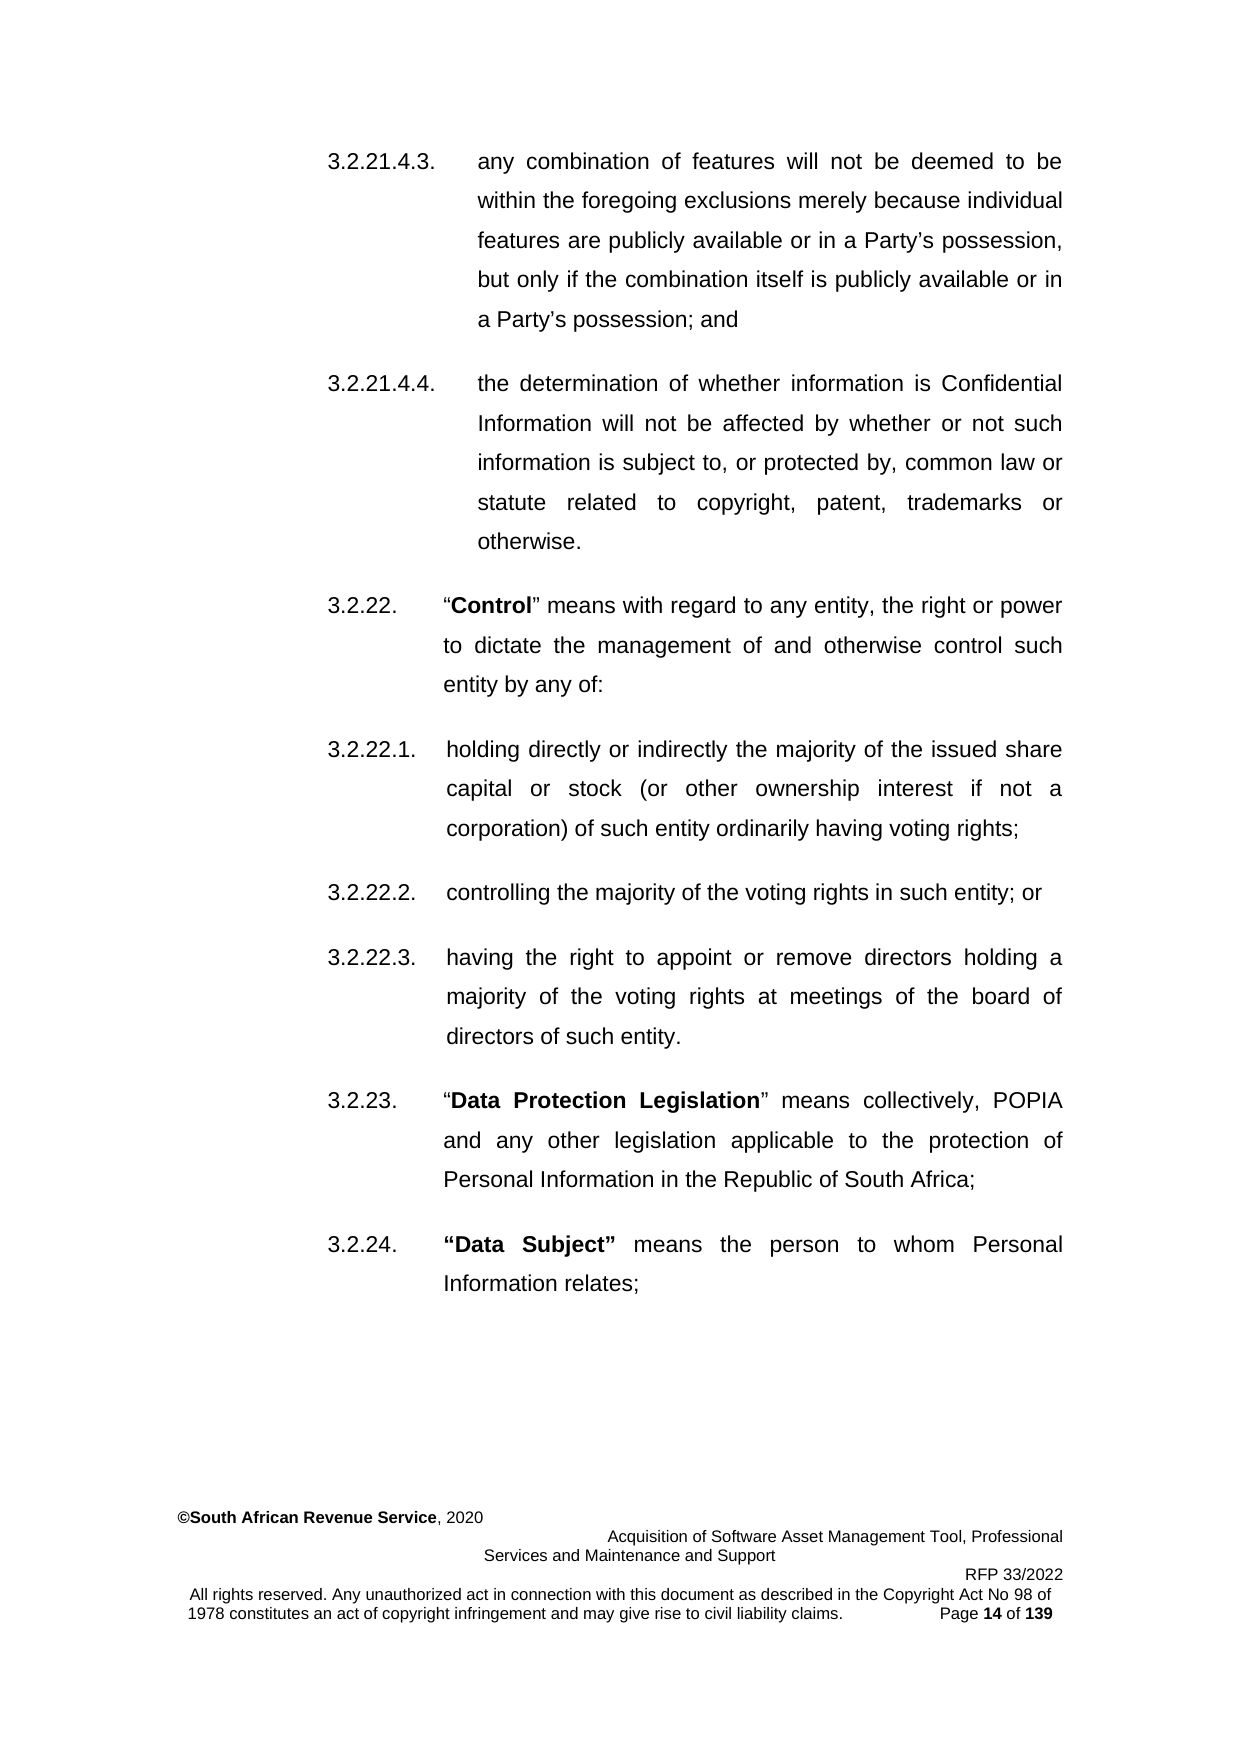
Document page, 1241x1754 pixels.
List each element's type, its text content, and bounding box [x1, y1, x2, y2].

list having the right to appoint or remove directors holding a majority of the voting rights at meetings of the board of directors of such entity. [327, 944, 1063, 1049]
list “Data Protection Legislation” means collectively, POPIA and any other legislation applicable to the protection of Personal Information in the Republic of South Africa; [327, 1087, 1063, 1193]
list any combination of features will not be deemed to be within the foregoing exclusions merely because individual features are publicly available or in a Party’s possession, but only if the combination itself is publicly available or in a Party’s possession; and [327, 148, 1063, 332]
list holding directly or indirectly the majority of the issued share capital or stock (or other ownership interest if not a corporation) of such entity ordinarily having voting rights; [327, 736, 1063, 841]
list the determination of whether information is Confidential Information will not be affected by whether or not such information is subject to, or protected by, common law or statute related to copyright, patent, trademarks or otherwise. [327, 370, 1063, 554]
list “Data Subject” means the person to whom Personal Information relates; [327, 1231, 1063, 1297]
list “Control” means with regard to any entity, the right or power to dictate the management of and otherwise control such entity by any of: [327, 592, 1063, 698]
list controlling the majority of the voting rights in such entity; or [327, 879, 1063, 906]
